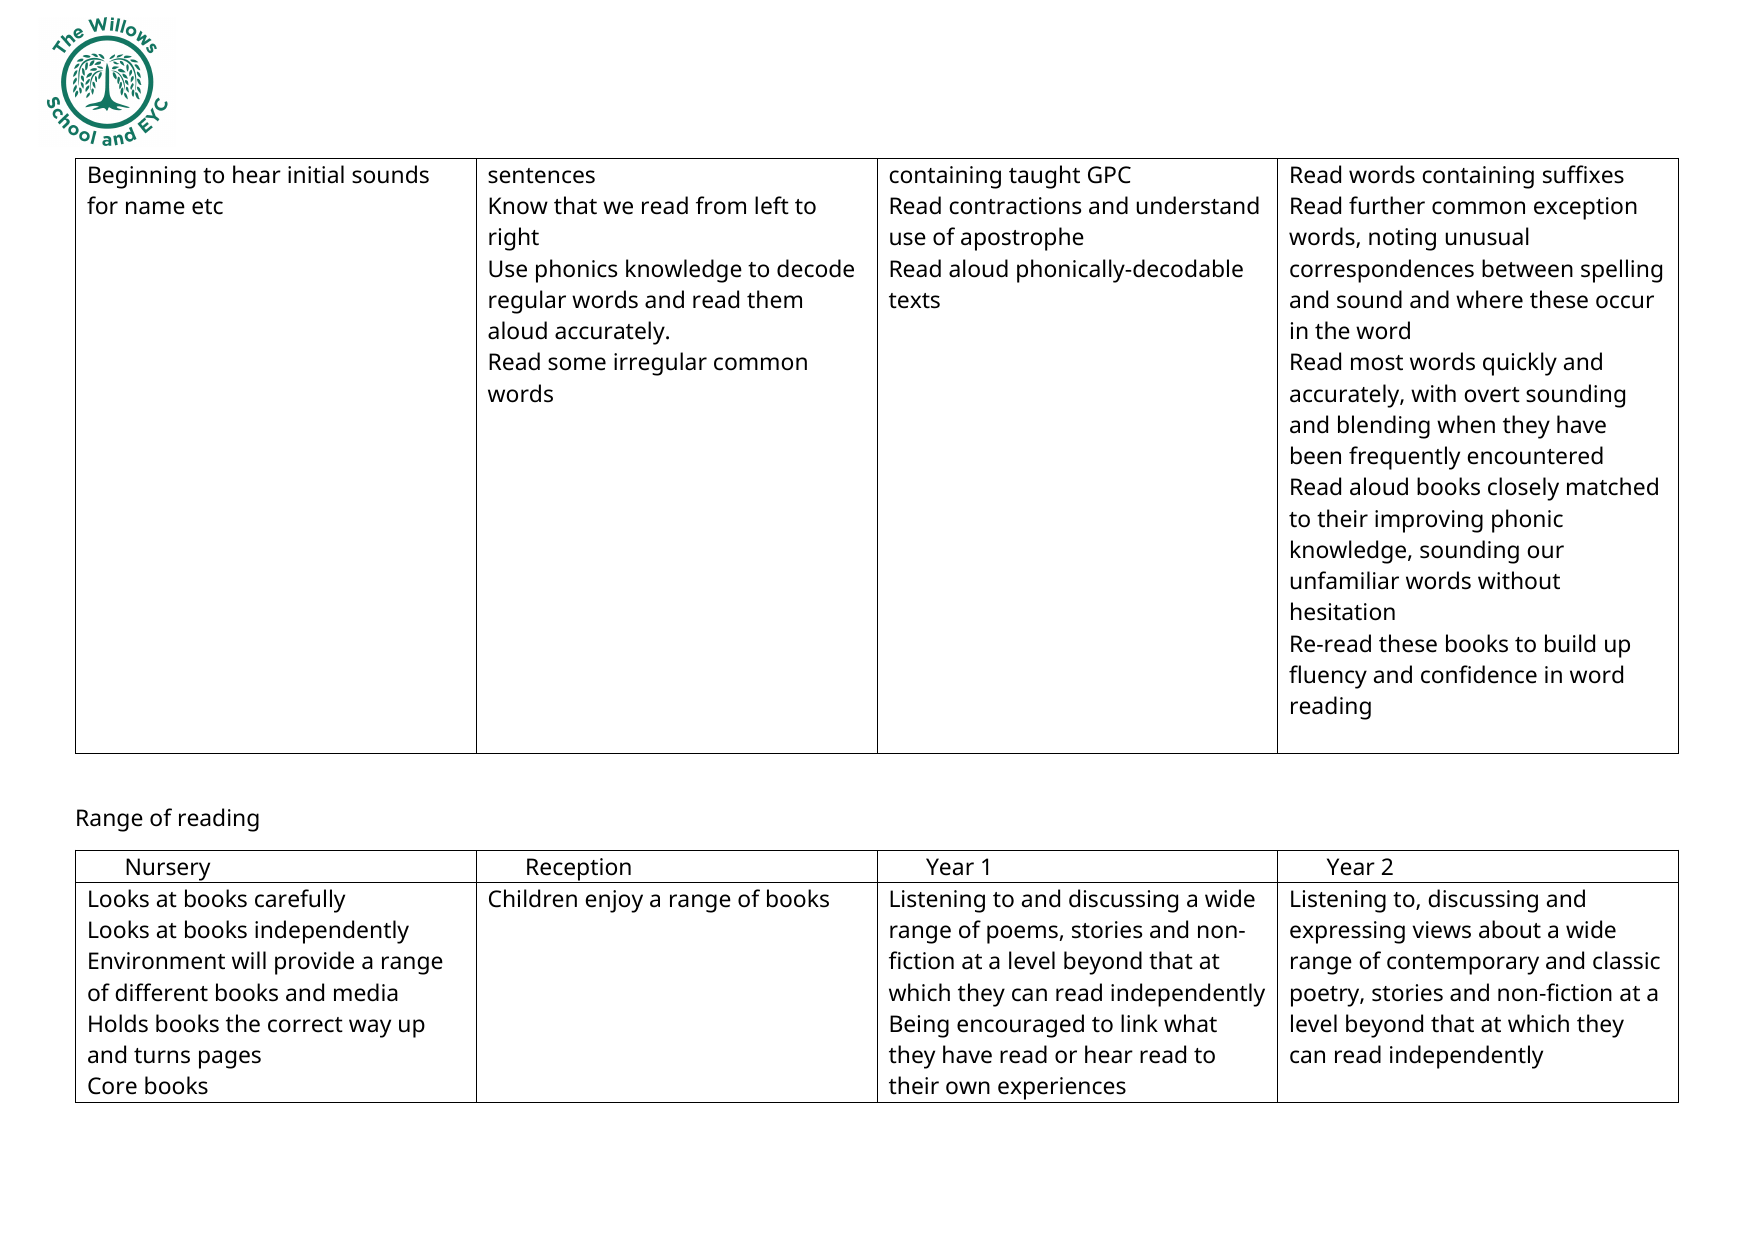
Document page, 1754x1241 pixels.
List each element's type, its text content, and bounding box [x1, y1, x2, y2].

table_header Year 2 [1278, 851, 1678, 882]
table_cell Children enjoy a range of books [477, 883, 877, 1102]
table_cell Listening to, discussing and expressing views about a wide range of contemporary and classic poetry, stories and non-fiction at a level beyond that at which they can read independently [1278, 883, 1678, 1102]
table_header Reception [477, 851, 877, 882]
table_cell Listening to and discussing a wide range of poems, stories and non-fiction at a level beyond that at which they can read independently Being encouraged to link what they have read or hear read to their own experiences [878, 883, 1277, 1102]
text Range of reading [75, 802, 1679, 833]
picture [38, 17, 176, 147]
table_header Year 1 [878, 851, 1277, 882]
table_header Nursery [76, 851, 476, 882]
table_cell Looks at books carefully Looks at books independently Environment will provide a range of different books and media Holds books the correct way up and turns pages Core books [76, 883, 476, 1102]
